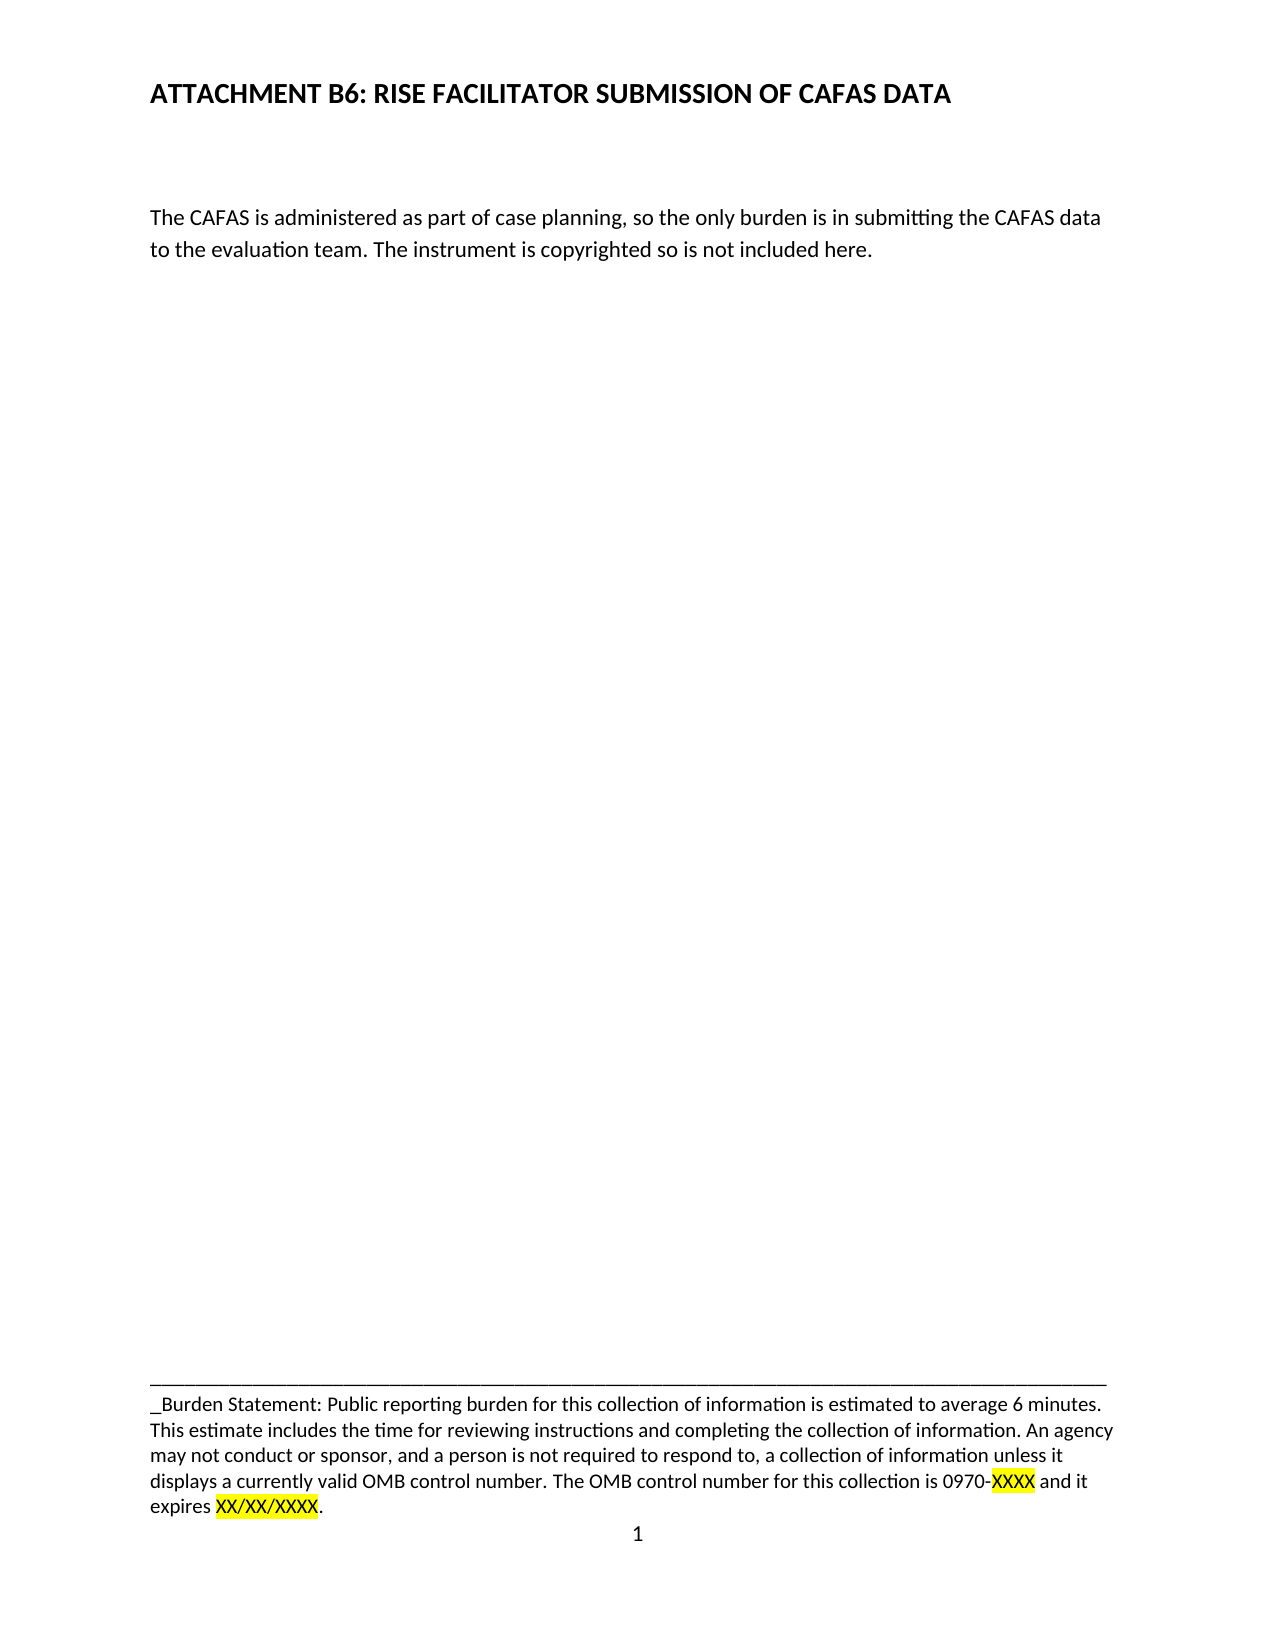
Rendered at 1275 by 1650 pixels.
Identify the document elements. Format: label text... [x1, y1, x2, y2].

text The CAFAS is administered as part of case planning, so the only burden is in submitting the CAFAS data to the evaluation team. The instrument is copyrighted so is not included here. [150, 203, 1125, 263]
